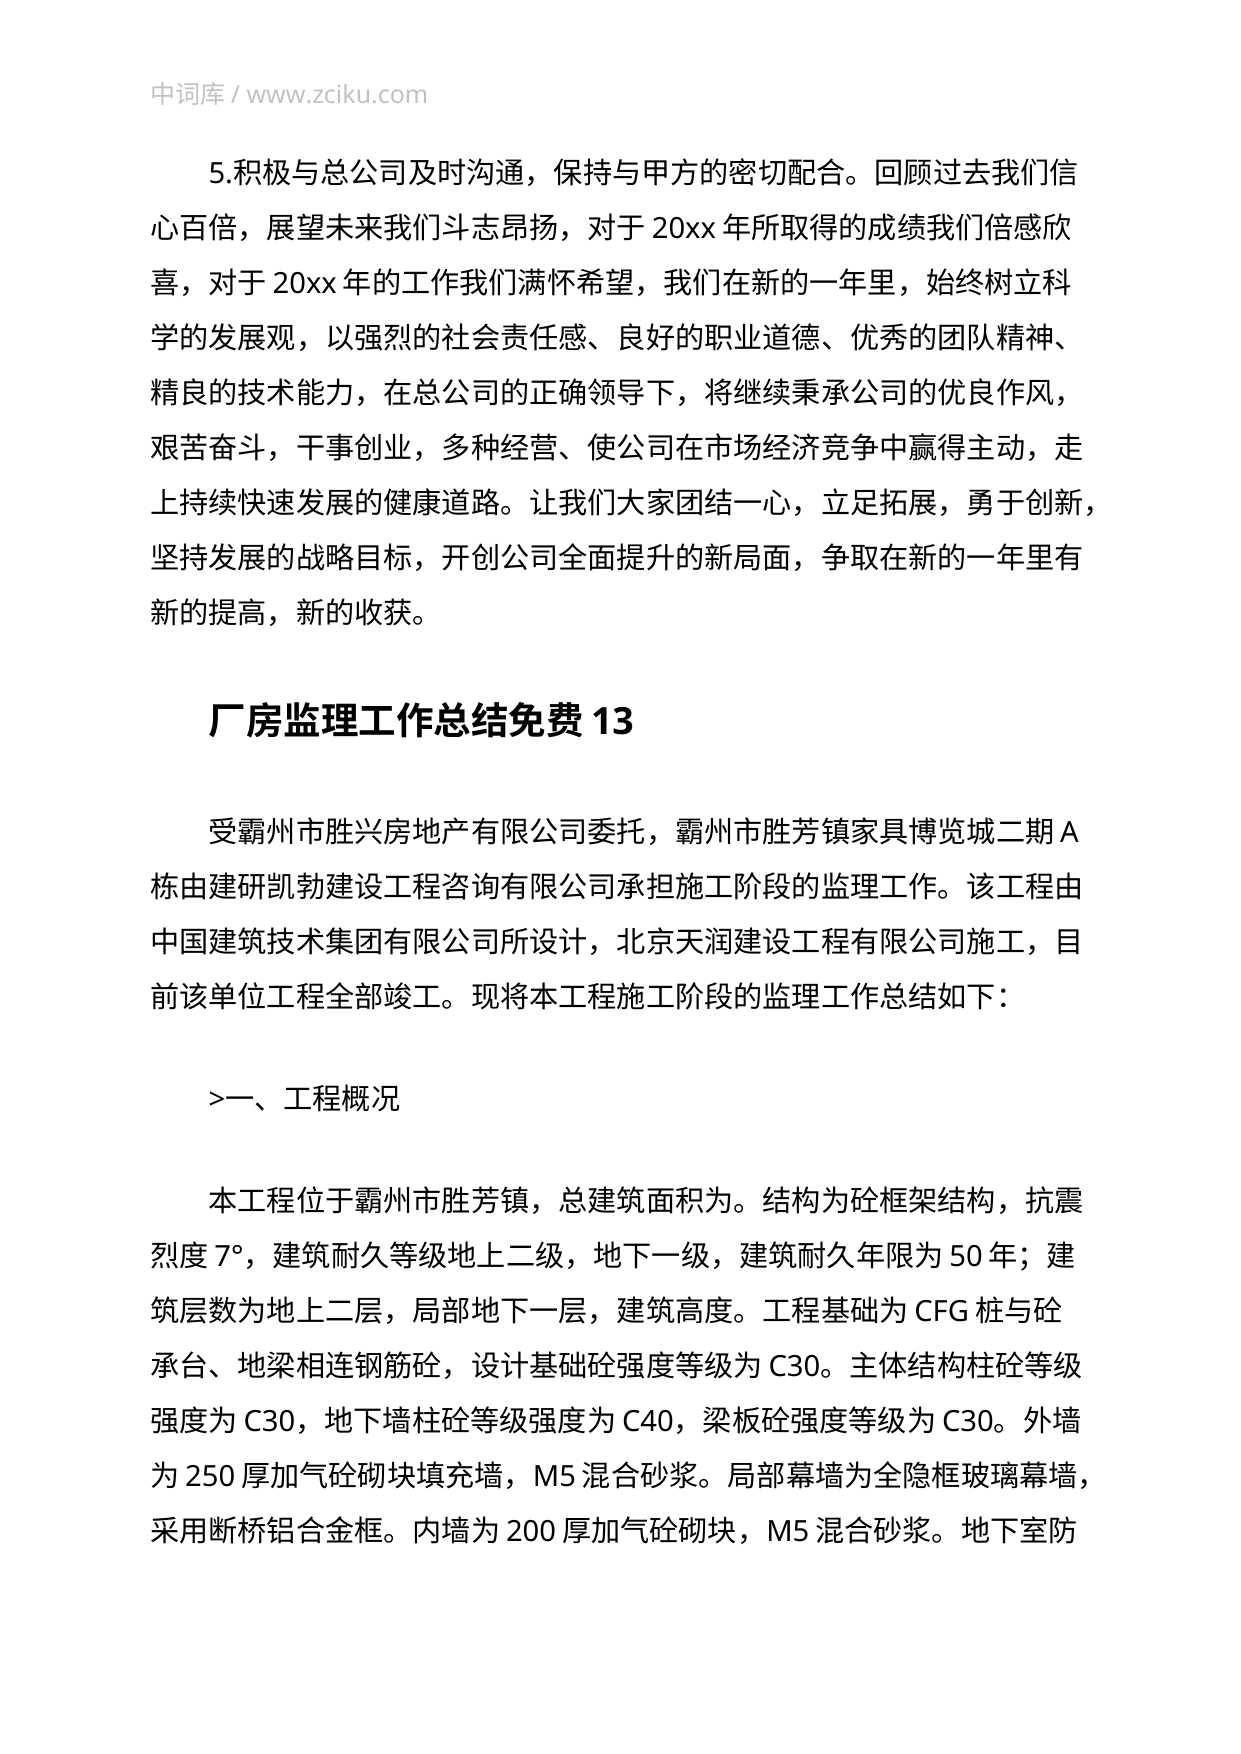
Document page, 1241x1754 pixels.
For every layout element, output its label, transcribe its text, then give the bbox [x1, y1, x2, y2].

text 厂房监理工作总结免费13 [150, 691, 1090, 746]
text >一、工程概况 [150, 1075, 1090, 1118]
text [150, 1177, 1090, 1550]
text 受霸州市胜兴房地产有限公司委托，霸州市胜芳镇家具博览城二期A栋由建研凯勃建设工程咨询有限公司承担施工阶段的监理工作。该工程由中国建筑技术集团有限公司所设计，北京天润建设工程有限公司施工，目前该单位工程全部竣工。现将本工程施工阶段的监理工作总结如下： [150, 809, 1090, 1016]
text 5.积极与总公司及时沟通，保持与甲方的密切配合。回顾过去我们信心百倍，展望未来我们斗志昂扬，对于20xx年所取得的成绩我们倍感欣喜，对于20xx年的工作我们满怀希望，我们在新的一年里，始终树立科学的发展观，以强烈的社会责任感、良好的职业道德、优秀的团队精神、精良的技术能力，在总公司的正确领导下，将继续秉承公司的优良作风，艰苦奋斗，干事创业，多种经营、使公司在市场经济竞争中赢得主动，走上持续快速发展的健康道路。让我们大家团结一心，立足拓展，勇于创新，坚持发展的战略目标，开创公司全面提升的新局面，争取在新的一年里有新的提高，新的收获。 [150, 150, 1090, 632]
